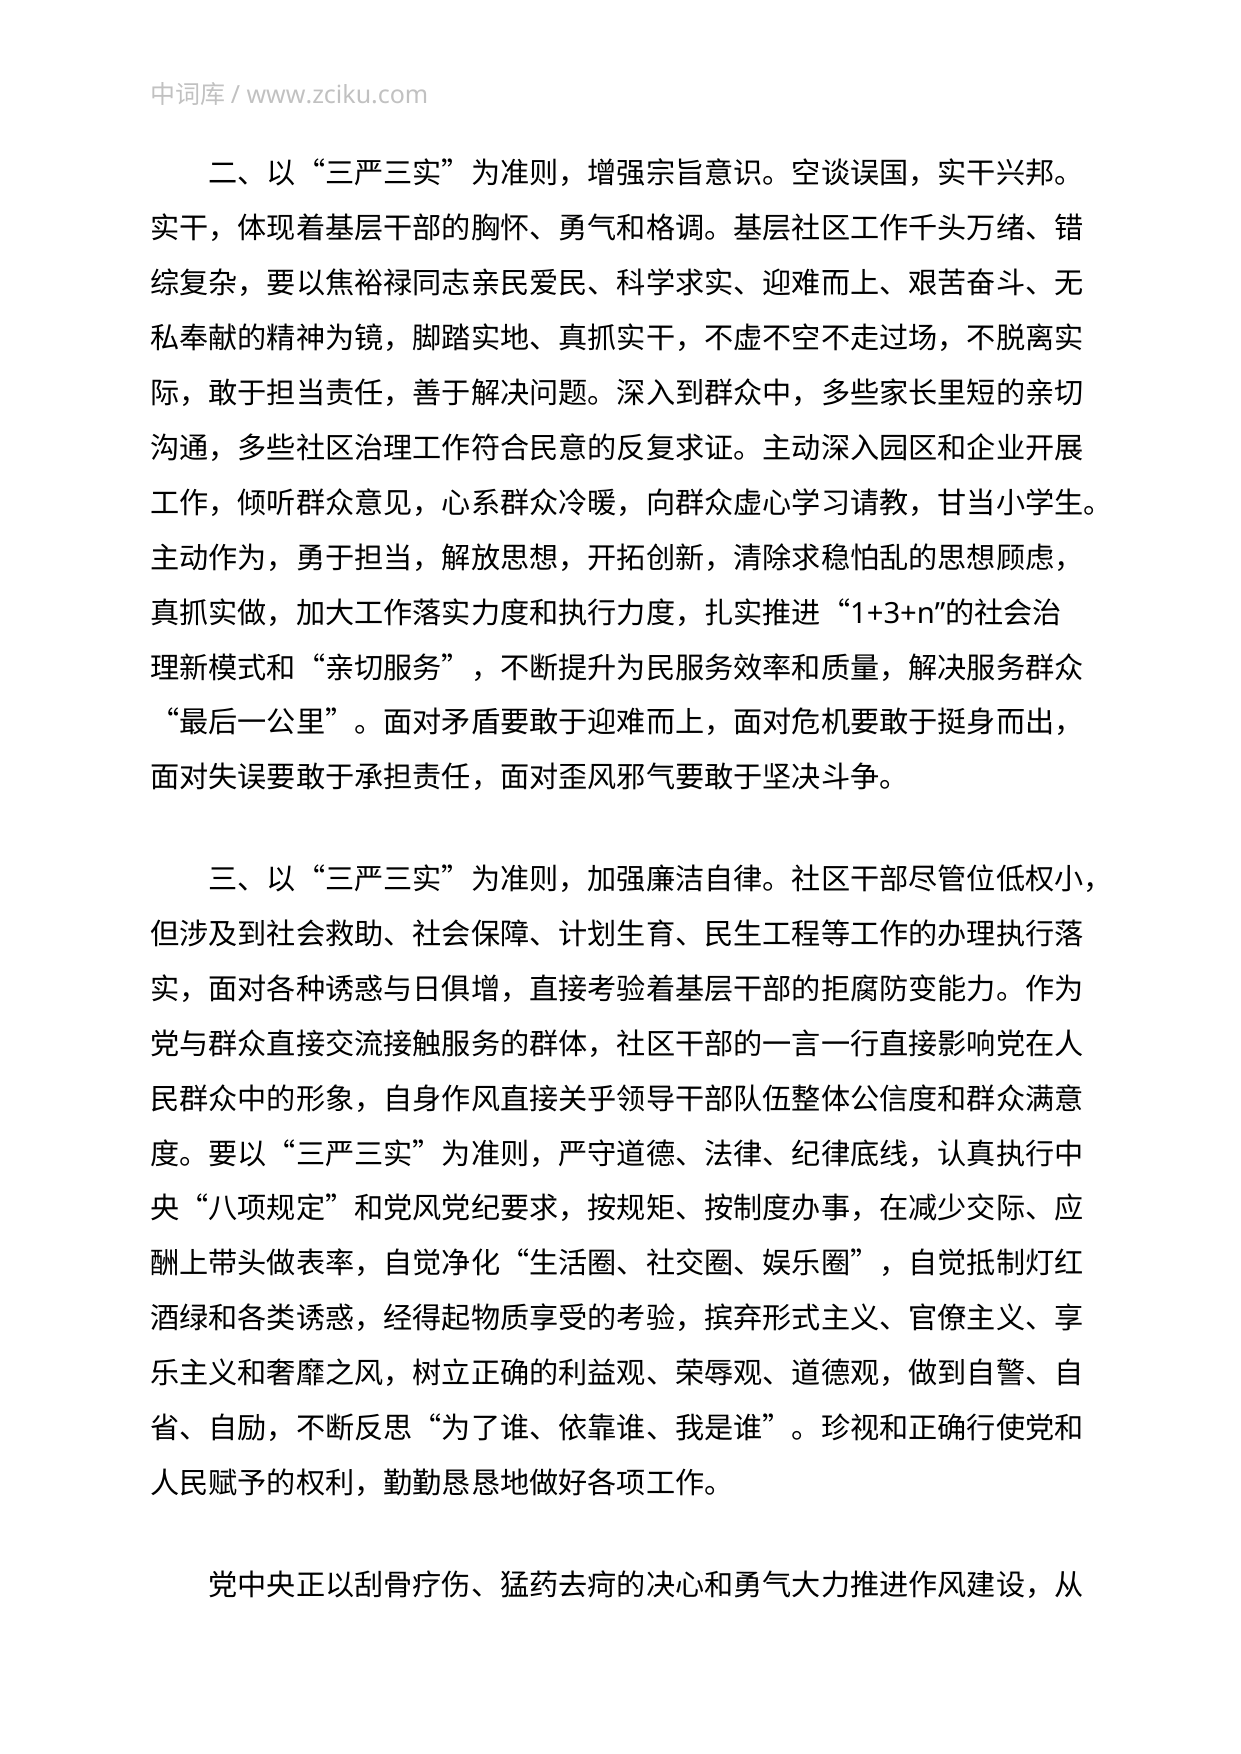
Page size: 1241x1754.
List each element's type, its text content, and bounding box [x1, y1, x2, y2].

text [150, 1561, 1090, 1604]
text 三、以“三严三实”为准则，加强廉洁自律。社区干部尽管位低权小，但涉及到社会救助、社会保障、计划生育、民生工程等工作的办理执行落实，面对各种诱惑与日俱增，直接考验着基层干部的拒腐防变能力。作为党与群众直接交流接触服务的群体，社区干部的一言一行直接影响党在人民群众中的形象，自身作风直接关乎领导干部队伍整体公信度和群众满意度。要以“三严三实”为准则，严守道德、法律、纪律底线，认真执行中央“八项规定”和党风党纪要求，按规矩、按制度办事，在减少交际、应酬上带头做表率，自觉净化“生活圈、社交圈、娱乐圈”，自觉抵制灯红酒绿和各类诱惑，经得起物质享受的考验，摈弃形式主义、官僚主义、享乐主义和奢靡之风，树立正确的利益观、荣辱观、道德观，做到自警、自省、自励，不断反思“为了谁、依靠谁、我是谁”。珍视和正确行使党和人民赋予的权利，勤勤恳恳地做好各项工作。 [150, 856, 1090, 1502]
text 二、以“三严三实”为准则，增强宗旨意识。空谈误国，实干兴邦。实干，体现着基层干部的胸怀、勇气和格调。基层社区工作千头万绪、错综复杂，要以焦裕禄同志亲民爱民、科学求实、迎难而上、艰苦奋斗、无私奉献的精神为镜，脚踏实地、真抓实干，不虚不空不走过场，不脱离实际，敢于担当责任，善于解决问题。深入到群众中，多些家长里短的亲切沟通，多些社区治理工作符合民意的反复求证。主动深入园区和企业开展工作，倾听群众意见，心系群众冷暖，向群众虚心学习请教，甘当小学生。主动作为，勇于担当，解放思想，开拓创新，清除求稳怕乱的思想顾虑，真抓实做，加大工作落实力度和执行力度，扎实推进“1+3+n”的社会治理新模式和“亲切服务”，不断提升为民服务效率和质量，解决服务群众“最后一公里”。面对矛盾要敢于迎难而上，面对危机要敢于挺身而出，面对失误要敢于承担责任，面对歪风邪气要敢于坚决斗争。 [150, 150, 1090, 796]
